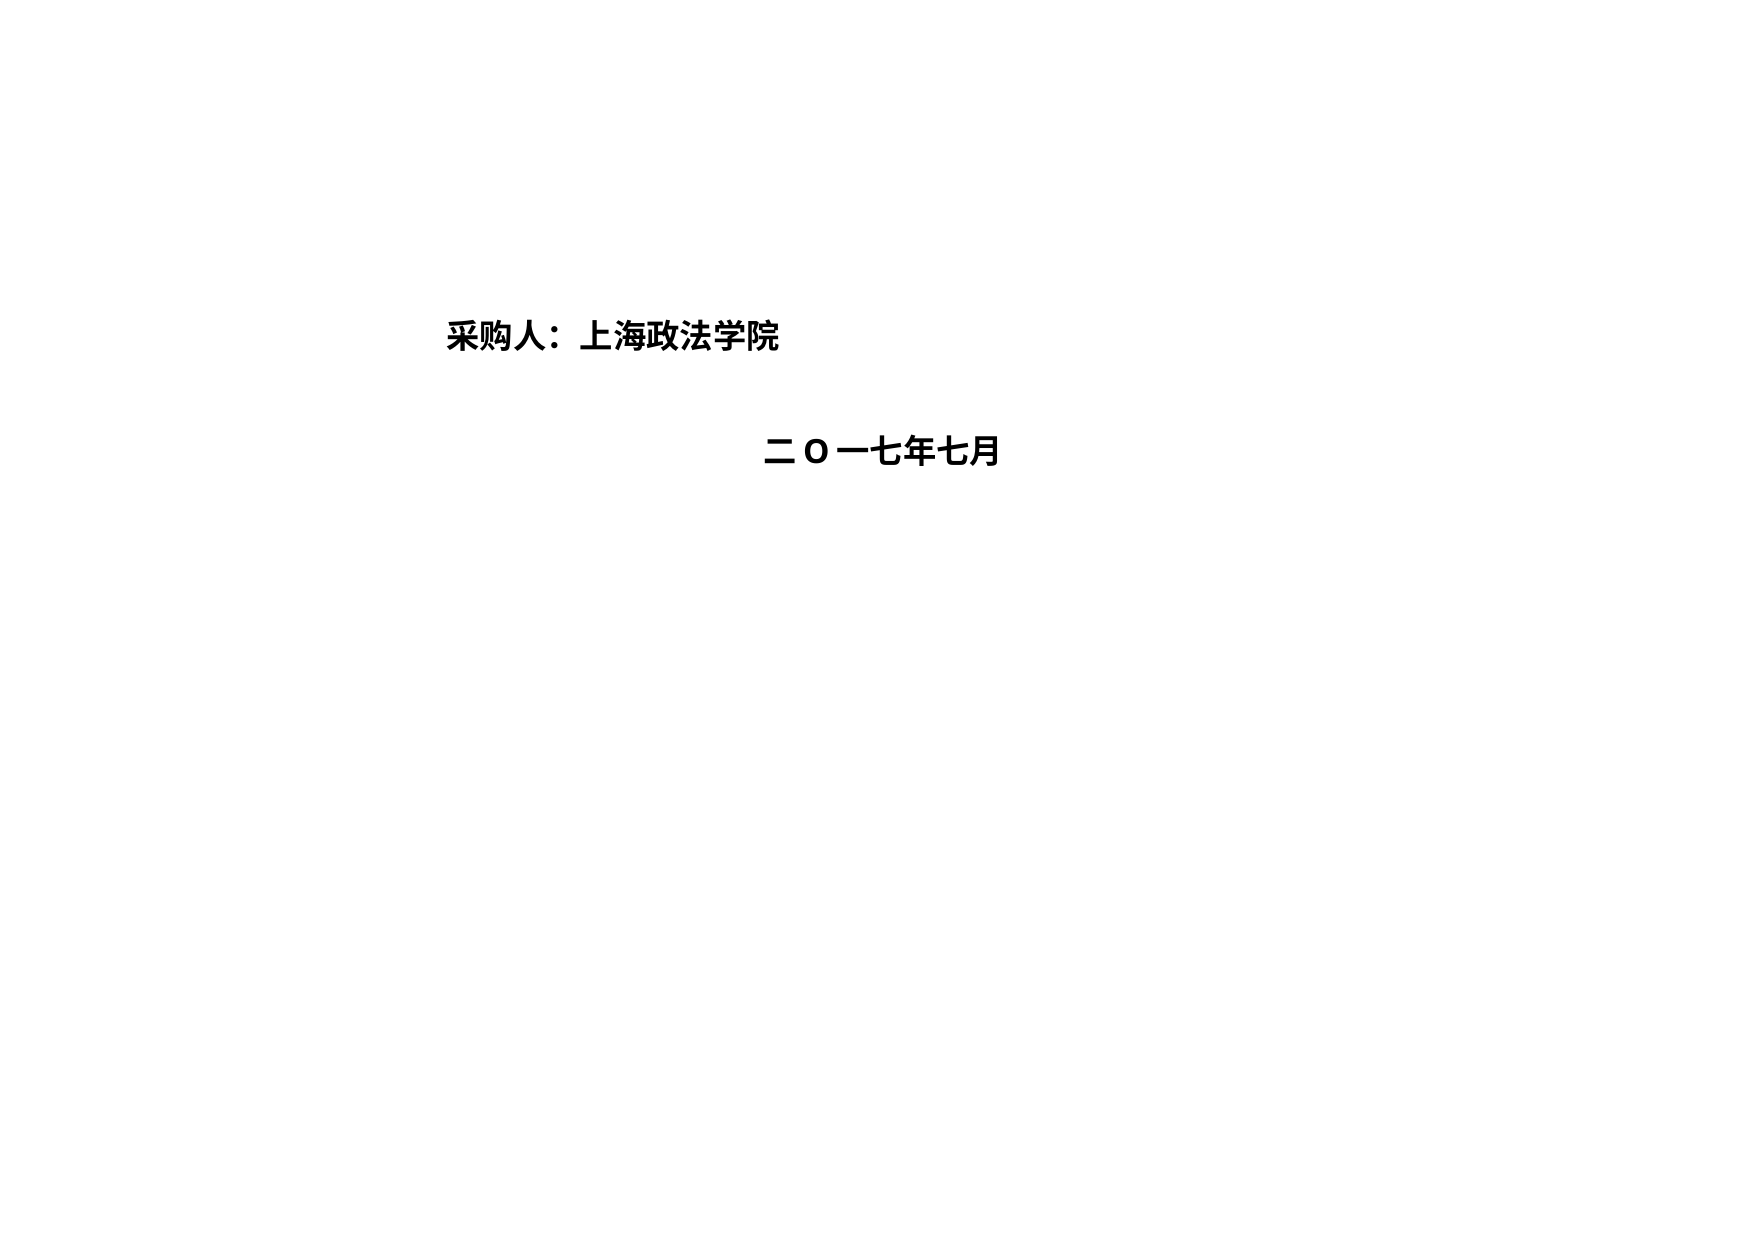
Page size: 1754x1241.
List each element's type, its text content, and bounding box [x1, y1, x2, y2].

text 二O一七年七月 [159, 417, 1606, 475]
text 采购人：上海政法学院 [159, 310, 1606, 358]
